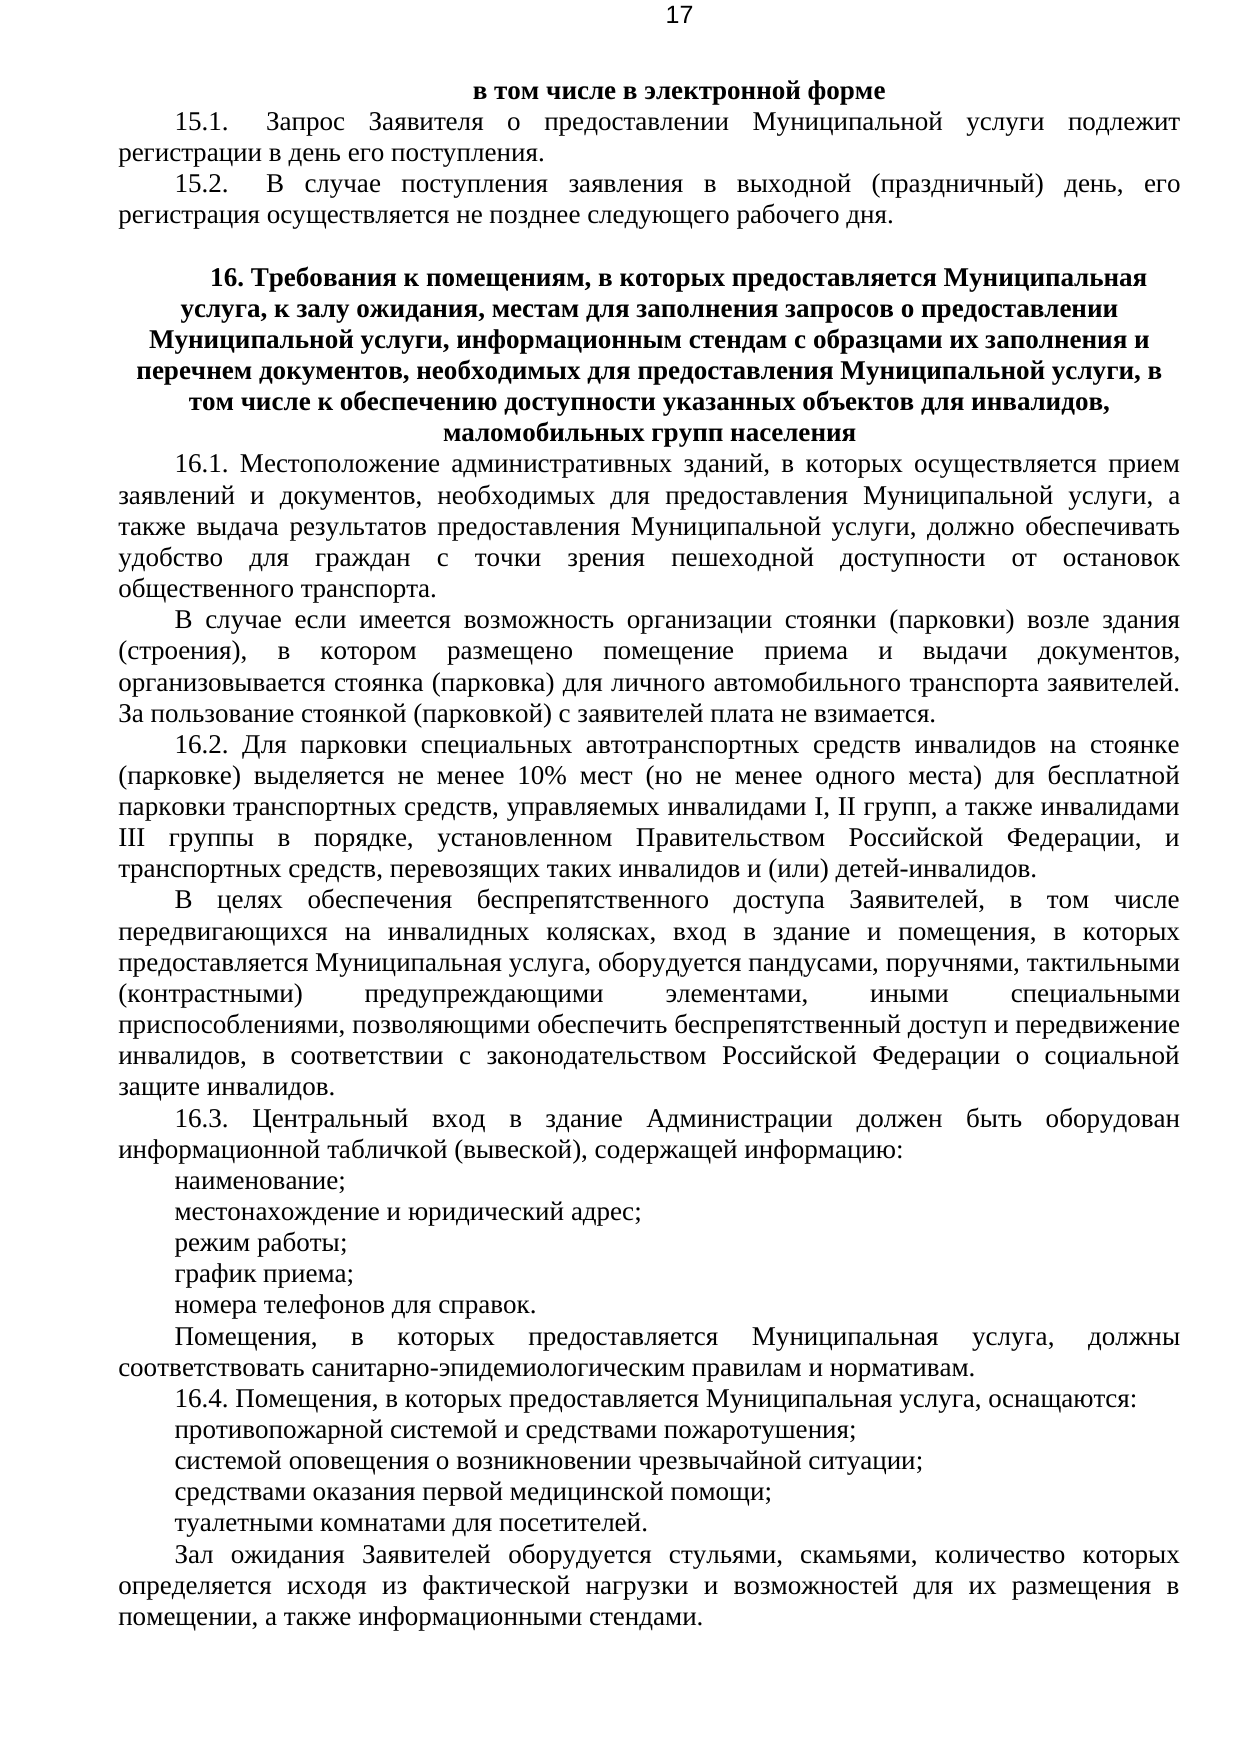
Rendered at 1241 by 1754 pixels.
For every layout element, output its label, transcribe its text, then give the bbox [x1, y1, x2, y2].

text средствами оказания первой медицинской помощи; [118, 1475, 1181, 1507]
text В случае если имеется возможность организации стоянки (парковки) возле здания (строения), в котором размещено помещение приема и выдачи документов, организовывается стоянка (парковка) для личного автомобильного транспорта заявителей. За пользование стоянкой (парковкой) с заявителей плата не взимается. [118, 603, 1181, 728]
text график приема; [118, 1257, 1181, 1288]
text 16.4. Помещения, в которых предоставляется Муниципальная услуга, оснащаются: [118, 1382, 1181, 1413]
text противопожарной системой и средствами пожаротушения; [118, 1413, 1181, 1444]
text системой оповещения о возникновении чрезвычайной ситуации; [118, 1444, 1181, 1475]
text режим работы; [118, 1226, 1181, 1257]
text 15.2. В случае поступления заявления в выходной (праздничный) день, его регистрация осуществляется не позднее следующего рабочего дня. [118, 167, 1181, 229]
text 16. Требования к помещениям, в которых предоставляется Муниципальная услуга, к залу ожидания, местам для заполнения запросов о предоставлении Муниципальной услуги, информационным стендам с образцами их заполнения и перечнем документов, необходимых для предоставления Муниципальной услуги, в том числе к обеспечению доступности указанных объектов для инвалидов, маломобильных групп населения [118, 261, 1181, 448]
text Помещения, в которых предоставляется Муниципальная услуга, должны соответствовать санитарно-эпидемиологическим правилам и нормативам. [118, 1320, 1181, 1382]
text 16.3. Центральный вход в здание Администрации должен быть оборудован информационной табличкой (вывеской), содержащей информацию: [118, 1102, 1181, 1164]
text в том числе в электронной форме [118, 74, 1181, 105]
text местонахождение и юридический адрес; [118, 1195, 1181, 1226]
text 16.2. Для парковки специальных автотранспортных средств инвалидов на стоянке (парковке) выделяется не менее 10% мест (но не менее одного места) для бесплатной парковки транспортных средств, управляемых инвалидами I, II групп, а также инвалидами III группы в порядке, установленном Правительством Российской Федерации, и транспортных средств, перевозящих таких инвалидов и (или) детей-инвалидов. [118, 728, 1181, 884]
text В целях обеспечения беспрепятственного доступа Заявителей, в том числе передвигающихся на инвалидных колясках, вход в здание и помещения, в которых предоставляется Муниципальная услуга, оборудуется пандусами, поручнями, тактильными (контрастными) предупреждающими элементами, иными специальными приспособлениями, позволяющими обеспечить беспрепятственный доступ и передвижение инвалидов, в соответствии с законодательством Российской Федерации о социальной защите инвалидов. [118, 884, 1181, 1102]
text 15.1. Запрос Заявителя о предоставлении Муниципальной услуги подлежит регистрации в день его поступления. [118, 105, 1181, 167]
text туалетными комнатами для посетителей. [118, 1507, 1181, 1538]
text номера телефонов для справок. [118, 1288, 1181, 1320]
text 16.1. Местоположение административных зданий, в которых осуществляется прием заявлений и документов, необходимых для предоставления Муниципальной услуги, а также выдача результатов предоставления Муниципальной услуги, должно обеспечивать удобство для граждан с точки зрения пешеходной доступности от остановок общественного транспорта. [118, 448, 1181, 603]
text Зал ожидания Заявителей оборудуется стульями, скамьями, количество которых определяется исходя из фактической нагрузки и возможностей для их размещения в помещении, а также информационными стендами. [118, 1538, 1181, 1631]
text наименование; [118, 1164, 1181, 1195]
